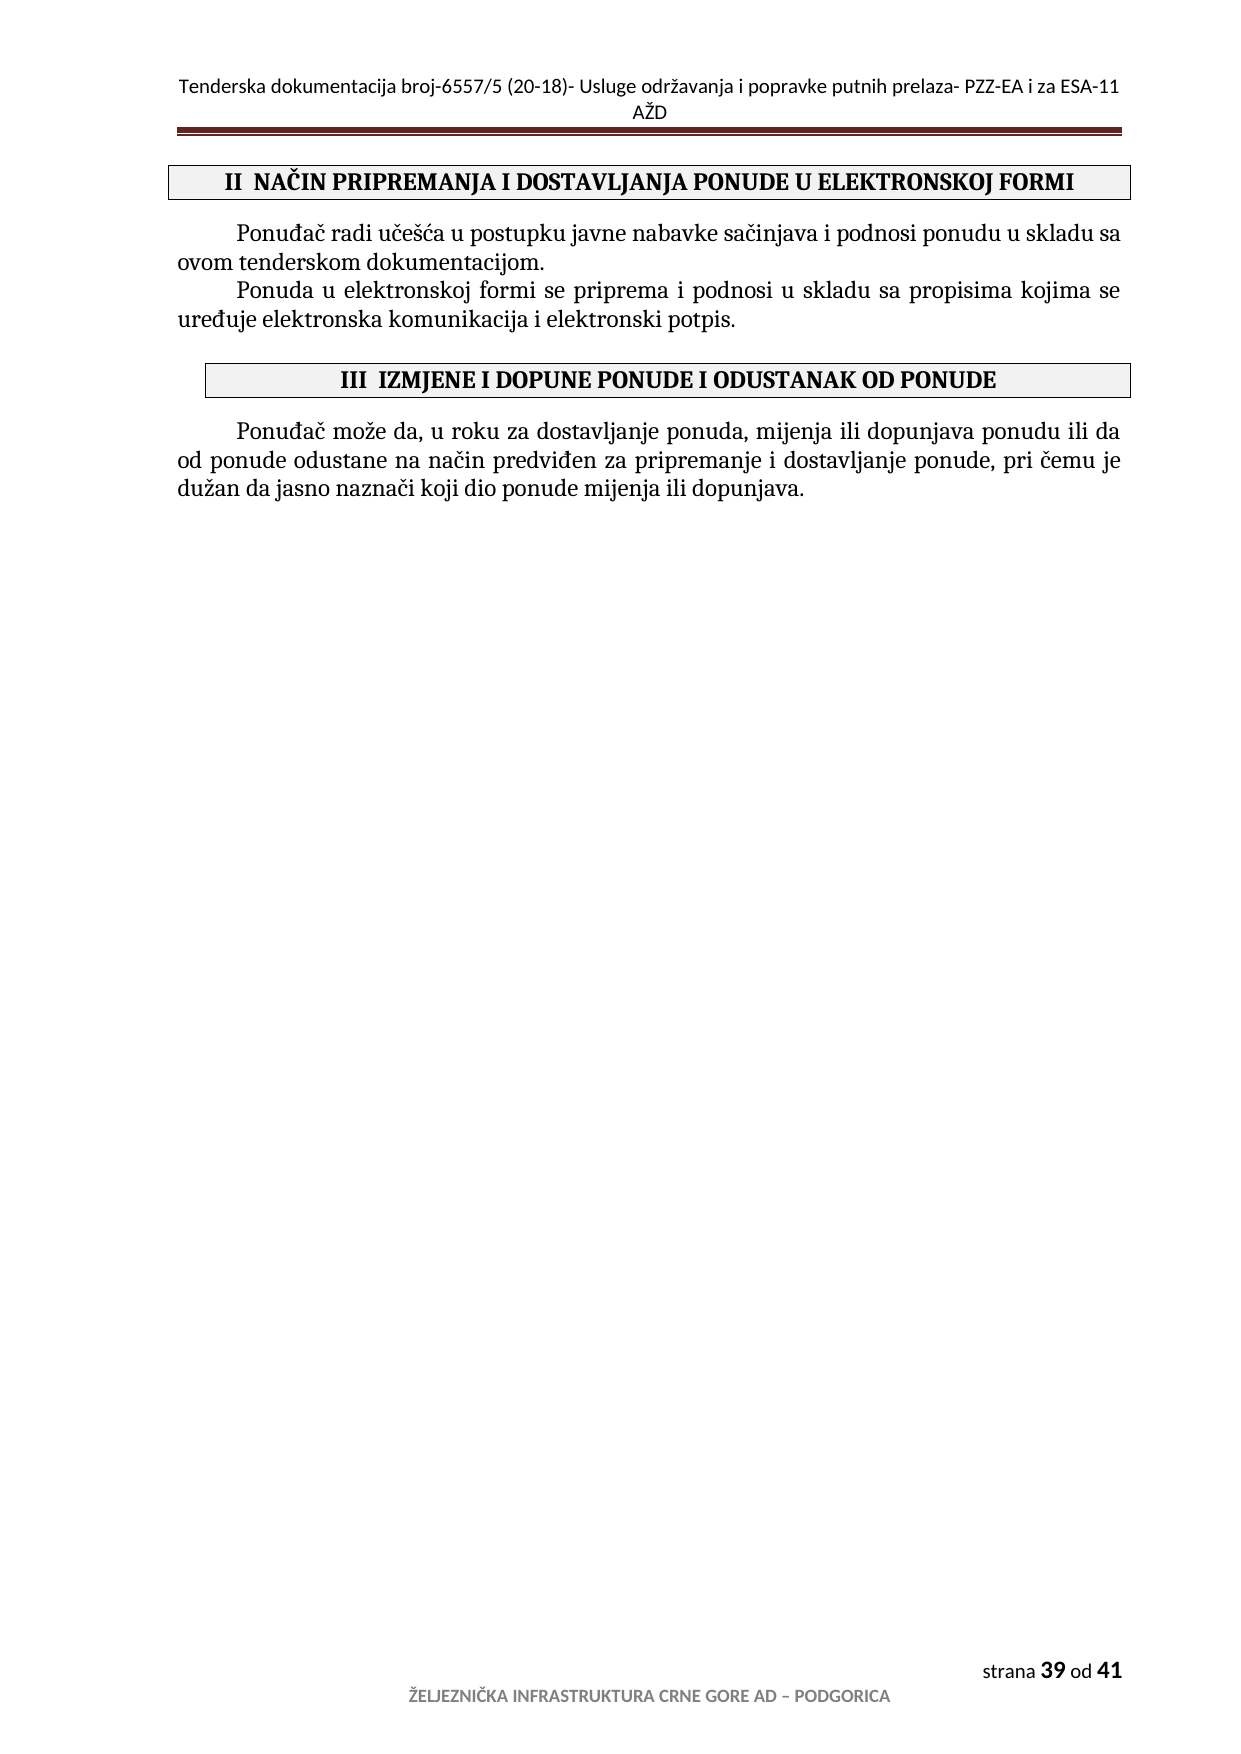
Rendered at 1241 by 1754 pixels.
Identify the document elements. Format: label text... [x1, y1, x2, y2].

text Ponuđač radi učešća u postupku javne nabavke sačinjava i podnosi ponudu u skladu sa ovom tenderskom dokumentacijom. [177, 219, 1122, 276]
text III IZMJENE I DOPUNE PONUDE I ODUSTANAK OD PONUDE [206, 364, 1130, 397]
list II NAČIN PRIPREMANJA I DOSTAVLJANJA PONUDE U ELEKTRONSKOJ FORMI [169, 166, 1130, 199]
text Ponuda u elektronskoj formi se priprema i podnosi u skladu sa propisima kojima se uređuje elektronska komunikacija i elektronski potpis. [177, 276, 1122, 334]
text Ponuđač može da, u roku za dostavljanje ponuda, mijenja ili dopunjava ponudu ili da od ponude odustane na način predviđen za pripremanje i dostavljanje ponude, pri čemu je dužan da jasno naznači koji dio ponude mijenja ili dopunjava. [177, 417, 1122, 503]
